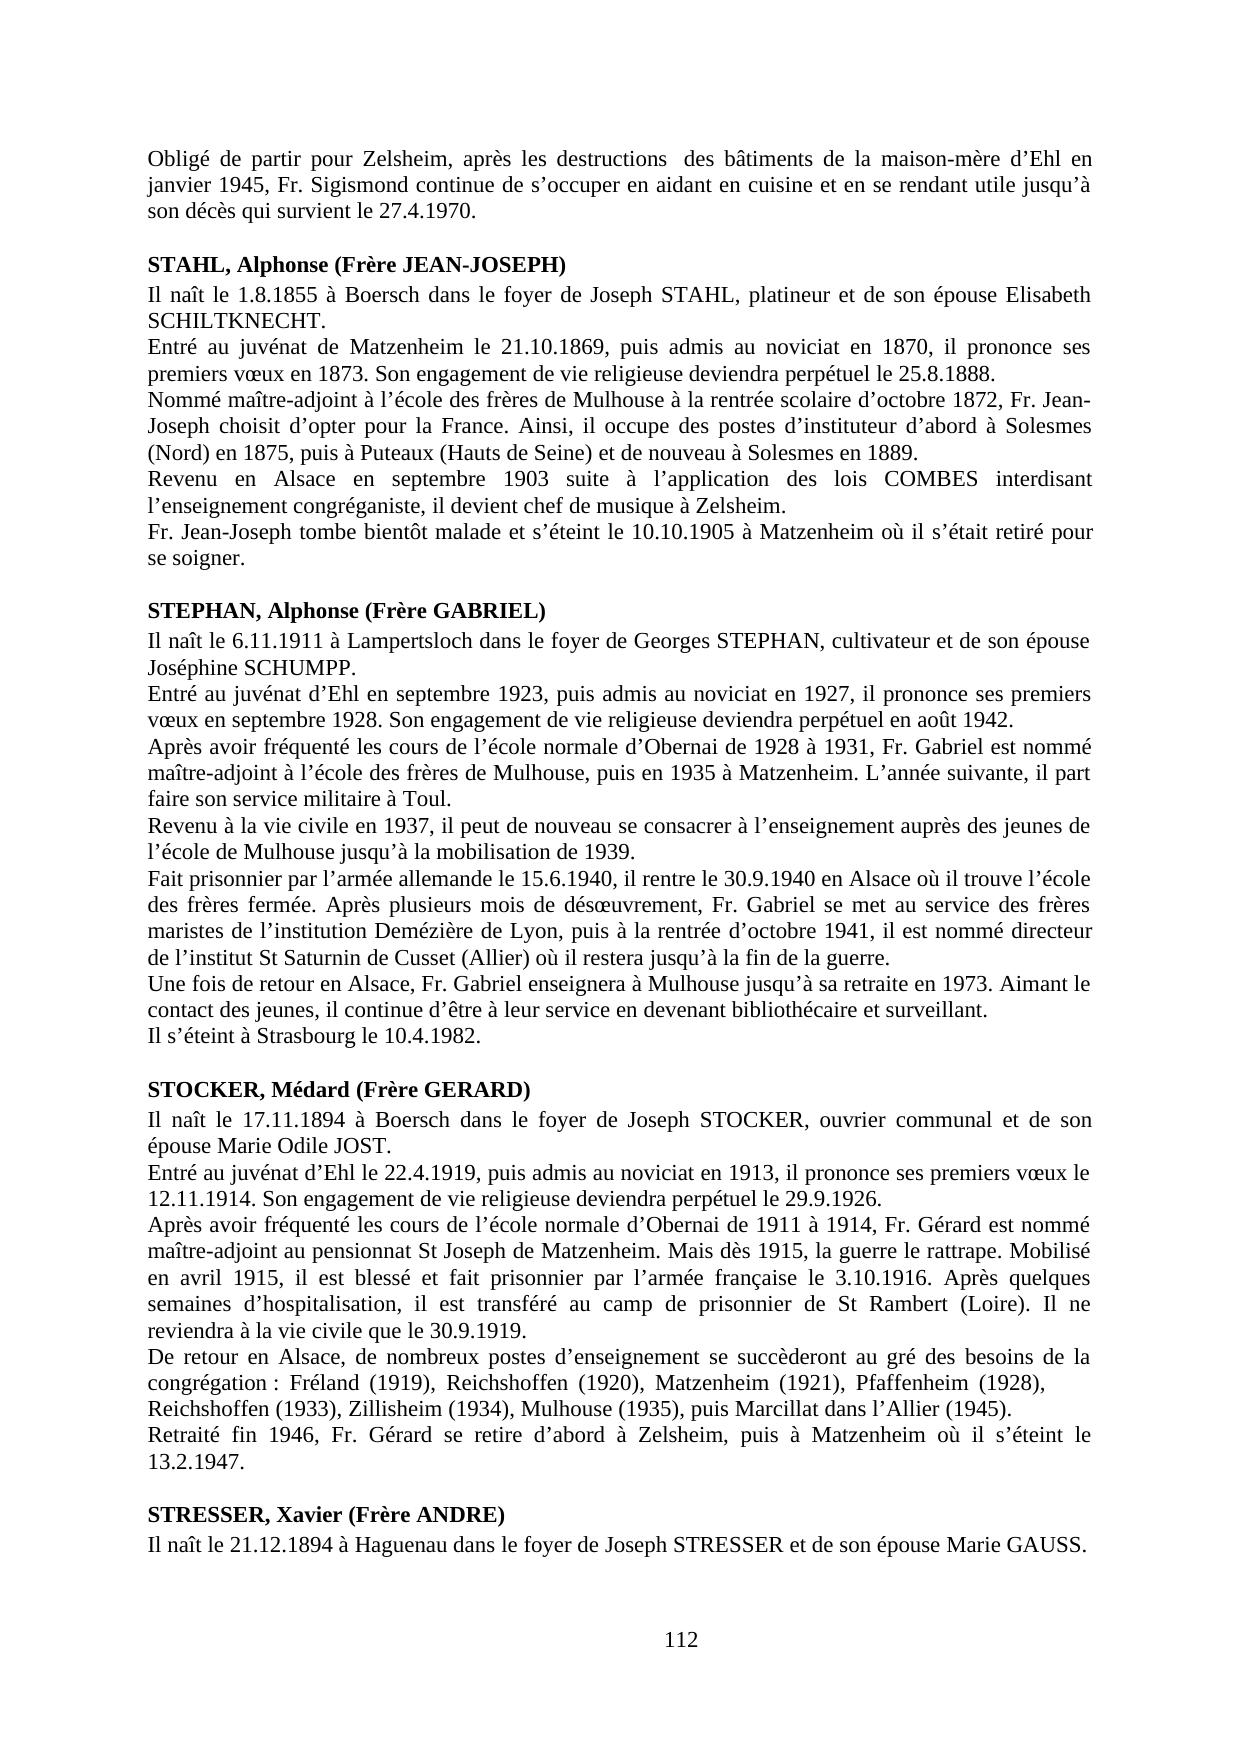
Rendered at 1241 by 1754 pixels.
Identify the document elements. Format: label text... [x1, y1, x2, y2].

text Nommé maître-adjoint à l’école des frères de Mulhouse à la rentrée scolaire d’octobre 1872, Fr. Jean- Joseph choisit d’opter pour la France. Ainsi, il occupe des postes d’instituteur d’abord à Solesmes (Nord) en 1875, puis à Puteaux (Hauts de Seine) et de nouveau à Solesmes en 1889. [147, 386, 1093, 465]
subtitle STAHL, Alphonse (Frère JEAN-JOSEPH) [147, 251, 1105, 277]
text Il naît le 1.8.1855 à Boersch dans le foyer de Joseph STAHL, platineur et de son épouse Elisabeth SCHILTKNECHT. [147, 281, 1093, 333]
text Il naît le 21.12.1894 à Haguenau dans le foyer de Joseph STRESSER et de son épouse Marie GAUSS. [147, 1531, 1105, 1557]
text Retraité fin 1946, Fr. Gérard se retire d’abord à Zelsheim, puis à Matzenheim où il s’éteint le 13.2.1947. [147, 1422, 1092, 1474]
subtitle STEPHAN, Alphonse (Frère GABRIEL) [147, 597, 1105, 624]
text Reichshoffen (1933), Zillisheim (1934), Mulhouse (1935), puis Marcillat dans l’Allier (1945). [147, 1396, 1105, 1422]
text Fait prisonnier par l’armée allemande le 15.6.1940, il rentre le 30.9.1940 en Alsace où il trouve l’école des frères fermée. Après plusieurs mois de désœuvrement, Fr. Gabriel se met au service des frères maristes de l’institution Demézière de Lyon, puis à la rentrée d’octobre 1941, il est nommé directeur de l’institut St Saturnin de Cusset (Allier) où il restera jusqu’à la fin de la guerre. [147, 864, 1093, 970]
subtitle STRESSER, Xavier (Frère ANDRE) [147, 1501, 1105, 1527]
text Il naît le 6.11.1911 à Lampertsloch dans le foyer de Georges STEPHAN, cultivateur et de son épouse Joséphine SCHUMPP. [147, 627, 1092, 680]
text Revenu en Alsace en septembre 1903 suite à l’application des lois COMBES interdisant l’enseignement congréganiste, il devient chef de musique à Zelsheim. [147, 465, 1092, 518]
subtitle STOCKER, Médard (Frère GERARD) [147, 1076, 1105, 1102]
text Après avoir fréquenté les cours de l’école normale d’Obernai de 1911 à 1914, Fr. Gérard est nommé maître-adjoint au pensionnat St Joseph de Matzenheim. Mais dès 1915, la guerre le rattrape. Mobilisé en avril 1915, il est blessé et fait prisonnier par l’armée française le 3.10.1916. Après quelques semaines d’hospitalisation, il est transféré au camp de prisonnier de St Rambert (Loire). Il ne reviendra à la vie civile que le 30.9.1919. [147, 1211, 1093, 1343]
text Une fois de retour en Alsace, Fr. Gabriel enseignera à Mulhouse jusqu’à sa retraite en 1973. Aimant le contact des jeunes, il continue d’être à leur service en devenant bibliothécaire et surveillant. [147, 970, 1093, 1023]
text Après avoir fréquenté les cours de l’école normale d’Obernai de 1928 à 1931, Fr. Gabriel est nommé maître-adjoint à l’école des frères de Mulhouse, puis en 1935 à Matzenheim. L’année suivante, il part faire son service militaire à Toul. [147, 733, 1093, 812]
text Revenu à la vie civile en 1937, il peut de nouveau se consacrer à l’enseignement auprès des jeunes de l’école de Mulhouse jusqu’à la mobilisation de 1939. [147, 812, 1092, 864]
text Entré au juvénat de Matzenheim le 21.10.1869, puis admis au noviciat en 1870, il prononce ses premiers vœux en 1873. Son engagement de vie religieuse deviendra perpétuel le 25.8.1888. [147, 333, 1092, 386]
text Obligé de partir pour Zelsheim, après les destructions des bâtiments de la maison-mère d’Ehl en janvier 1945, Fr. Sigismond continue de s’occuper en aidant en cuisine et en se rendant utile jusqu’à son décès qui survient le 27.4.1970. [147, 145, 1093, 224]
text Entré au juvénat d’Ehl en septembre 1923, puis admis au noviciat en 1927, il prononce ses premiers vœux en septembre 1928. Son engagement de vie religieuse deviendra perpétuel en août 1942. [147, 680, 1093, 733]
text De retour en Alsace, de nombreux postes d’enseignement se succèderont au gré des besoins de la congrégation : Fréland (1919), Reichshoffen (1920), Matzenheim (1921), Pfaffenheim (1928), [147, 1343, 1093, 1396]
text Fr. Jean-Joseph tombe bientôt malade et s’éteint le 10.10.1905 à Matzenheim où il s’était retiré pour se soigner. [147, 518, 1093, 571]
text Entré au juvénat d’Ehl le 22.4.1919, puis admis au noviciat en 1913, il prononce ses premiers vœux le 12.11.1914. Son engagement de vie religieuse deviendra perpétuel le 29.9.1926. [147, 1158, 1092, 1211]
text Il s’éteint à Strasbourg le 10.4.1982. [147, 1023, 1105, 1049]
text Il naît le 17.11.1894 à Boersch dans le foyer de Joseph STOCKER, ouvrier communal et de son épouse Marie Odile JOST. [147, 1106, 1092, 1158]
